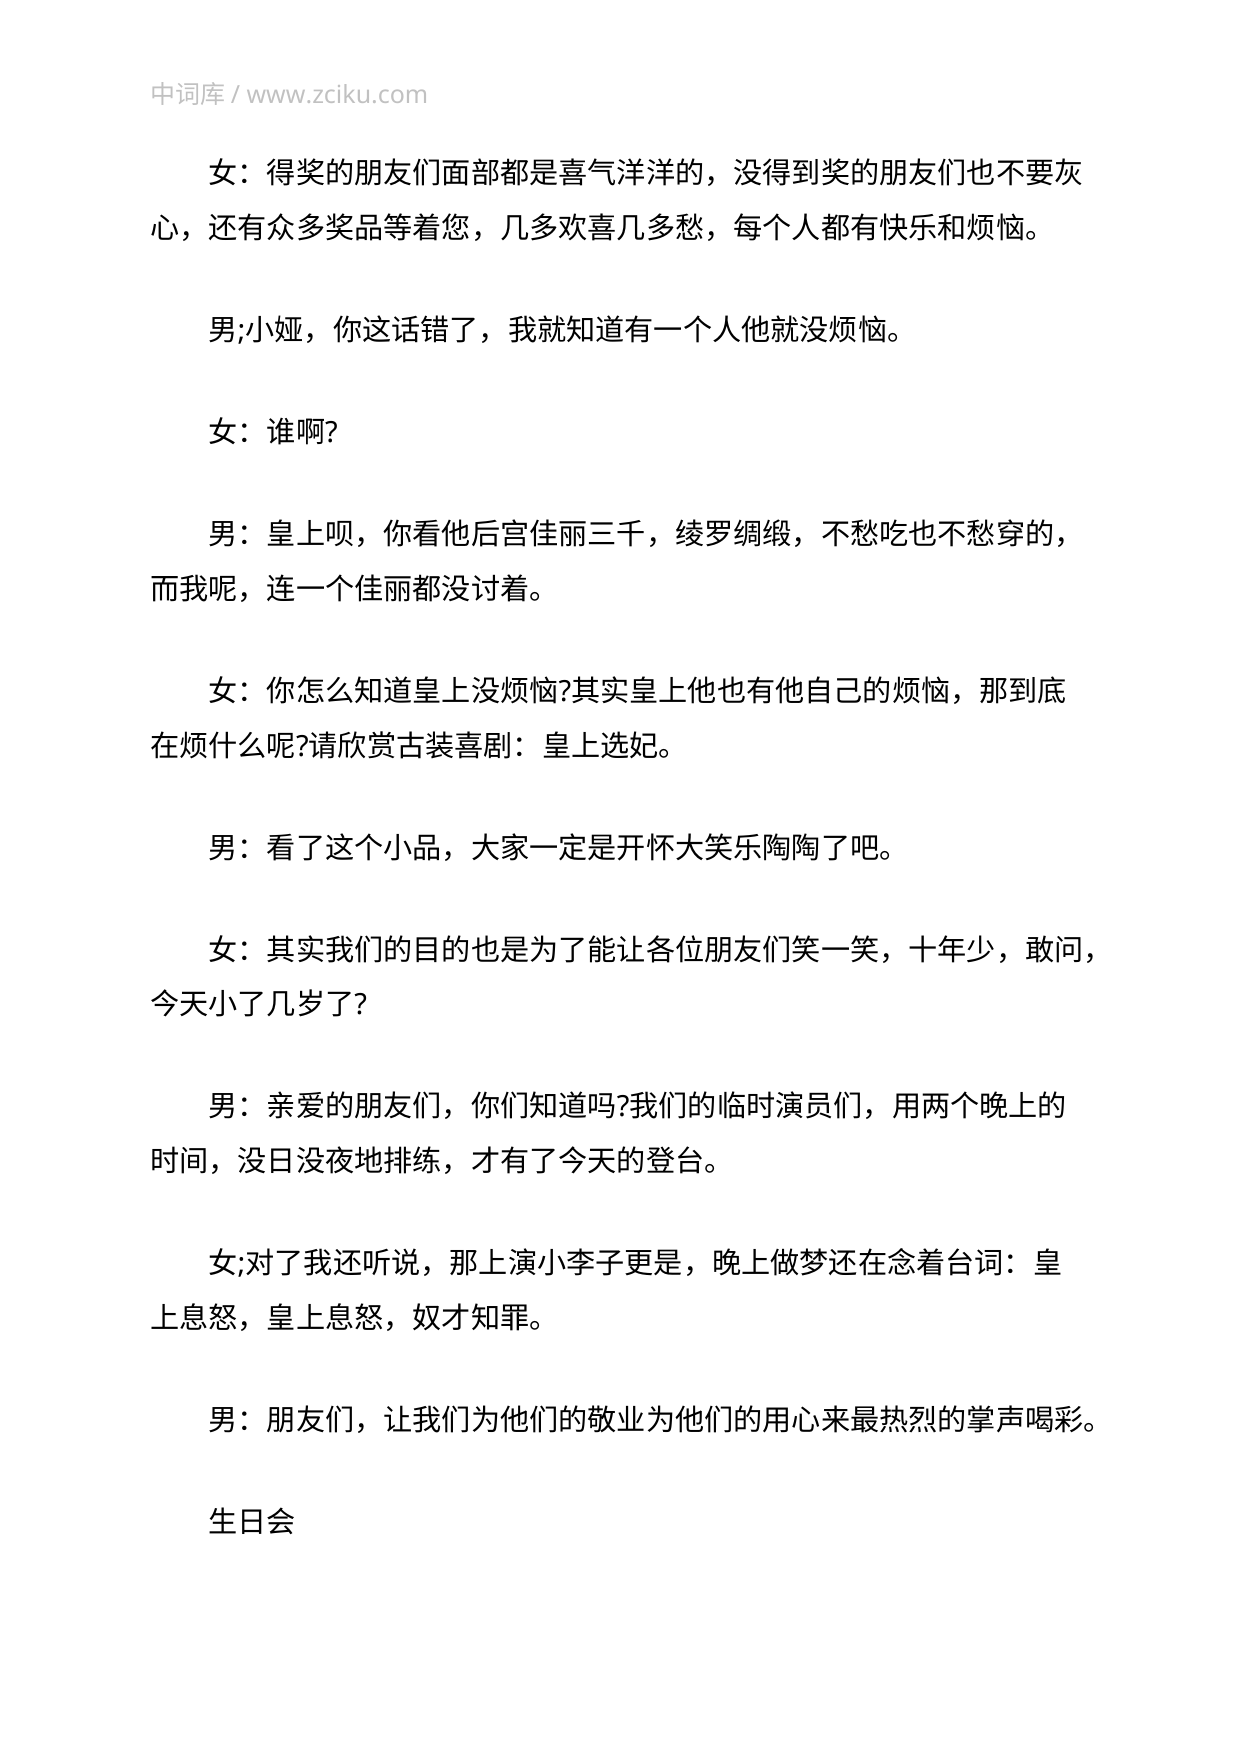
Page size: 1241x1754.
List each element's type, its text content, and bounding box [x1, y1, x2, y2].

text 生日会 [150, 1498, 1090, 1541]
text 女;对了我还听说，那上演小李子更是，晚上做梦还在念着台词：皇上息怒，皇上息怒，奴才知罪。 [150, 1240, 1090, 1337]
text 女：其实我们的目的也是为了能让各位朋友们笑一笑，十年少，敢问，今天小了几岁了? [150, 926, 1090, 1023]
text 男：朋友们，让我们为他们的敬业为他们的用心来最热烈的掌声喝彩。 [150, 1396, 1090, 1439]
text 男;小娅，你这话错了，我就知道有一个人他就没烦恼。 [150, 307, 1090, 349]
text 女：得奖的朋友们面部都是喜气洋洋的，没得到奖的朋友们也不要灰心，还有众多奖品等着您，几多欢喜几多愁，每个人都有快乐和烦恼。 [150, 150, 1090, 247]
text 女：谁啊? [150, 409, 1090, 451]
text 男：亲爱的朋友们，你们知道吗?我们的临时演员们，用两个晚上的时间，没日没夜地排练，才有了今天的登台。 [150, 1083, 1090, 1180]
text 男：皇上呗，你看他后宫佳丽三千，绫罗绸缎，不愁吃也不愁穿的，而我呢，连一个佳丽都没讨着。 [150, 511, 1090, 608]
text 女：你怎么知道皇上没烦恼?其实皇上他也有他自己的烦恼，那到底在烦什么呢?请欣赏古装喜剧：皇上选妃。 [150, 667, 1090, 765]
text 男：看了这个小品，大家一定是开怀大笑乐陶陶了吧。 [150, 824, 1090, 867]
